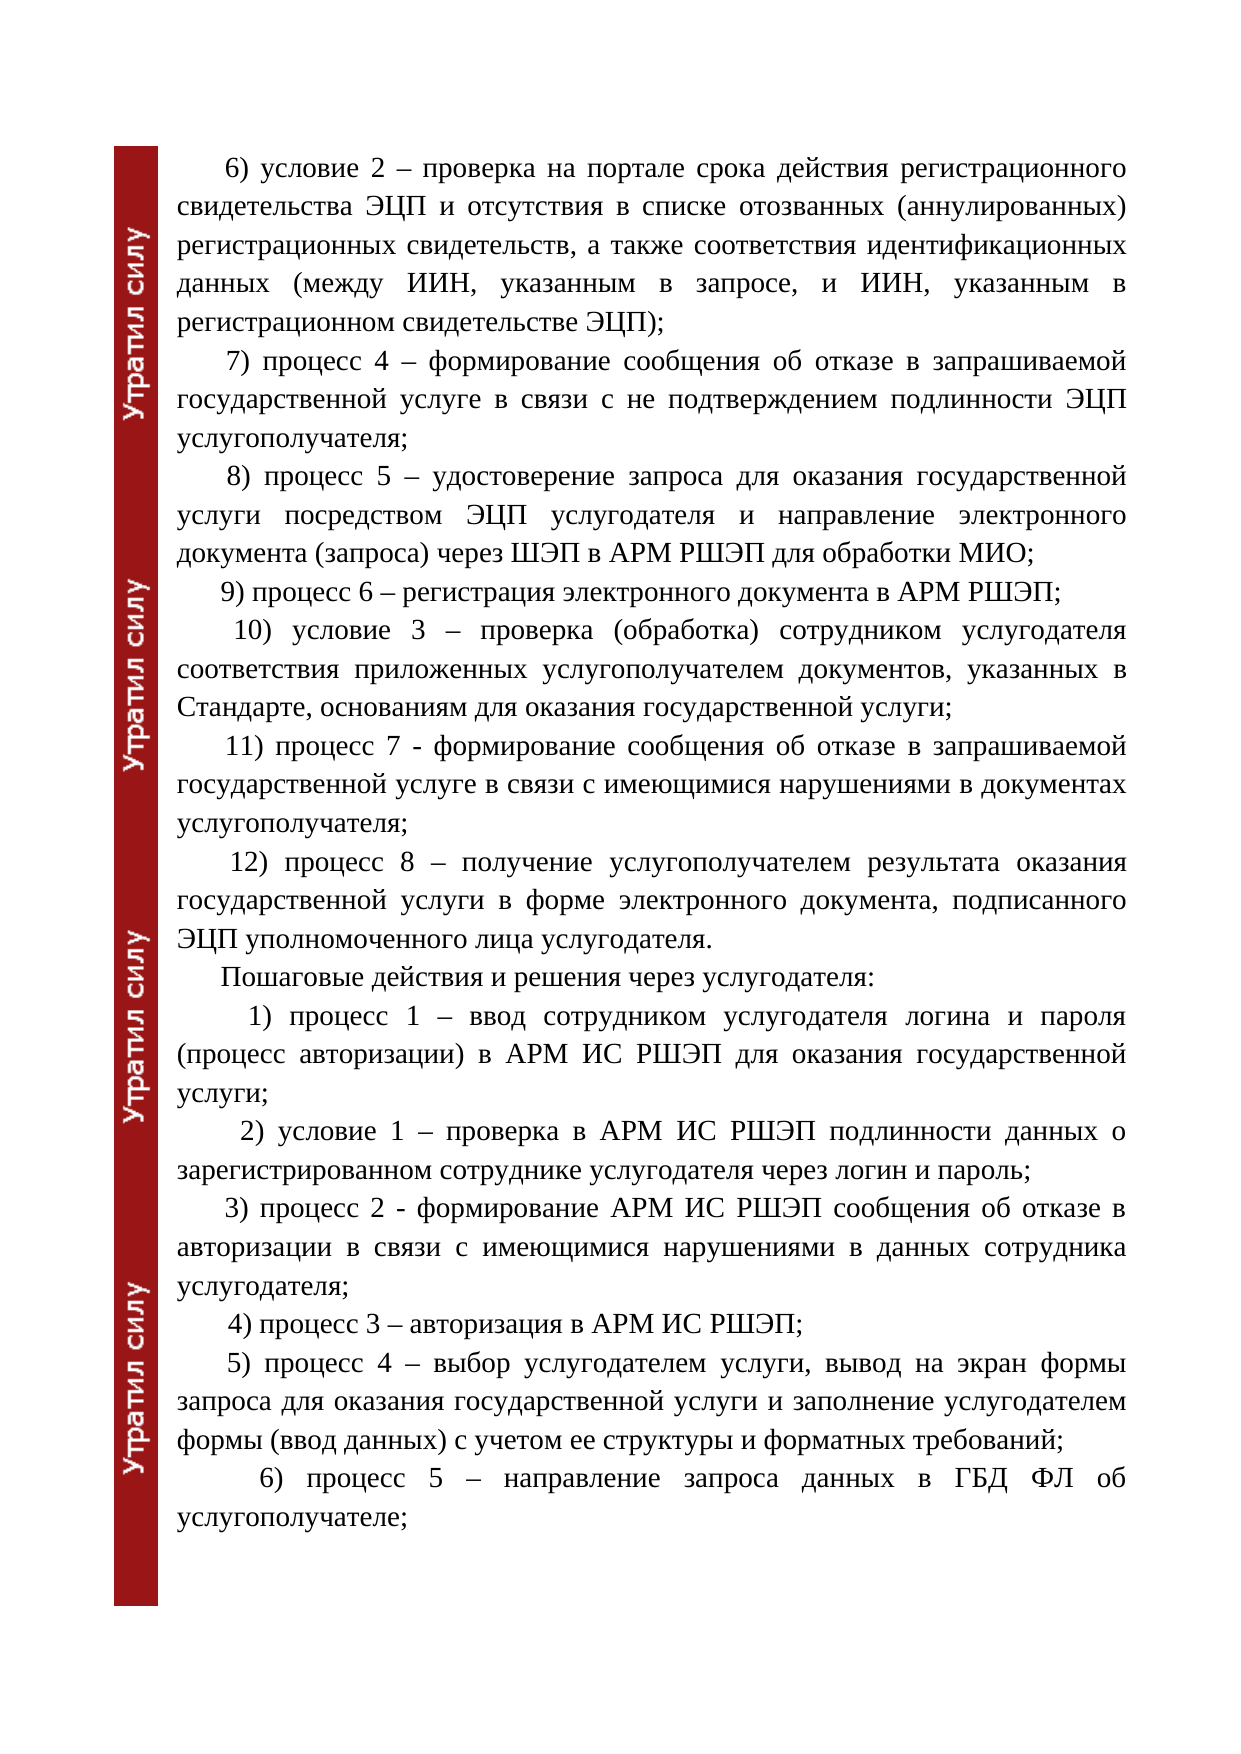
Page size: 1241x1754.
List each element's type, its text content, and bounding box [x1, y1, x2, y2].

text 5) процесс 4 – выбор услугодателем услуги, вывод на экран формы запроса для оказания государственной услуги и заполнение услугодателем формы (ввод данных) с учетом ее структуры и форматных требований; [112, 1345, 1128, 1455]
text 4) процесс 3 – авторизация в АРМ ИС РШЭП; [112, 1306, 1128, 1340]
picture [114, 993, 158, 998]
text 8) процесс 5 – удостоверение запроса для оказания государственной услуги посредством ЭЦП услугодателя и направление электронного документа (запроса) через ШЭП в АРМ РШЭП для обработки МИО; [112, 458, 1128, 569]
text 6) условие 2 – проверка на портале срока действия регистрационного свидетельства ЭЦП и отсутствия в списке отозванных (аннулированных) регистрационных свидетельств, а также соответствия идентификационных данных (между ИИН, указанным в запросе, и ИИН, указанным в регистрационном свидетельстве ЭЦП); [112, 150, 1128, 338]
picture [114, 338, 158, 343]
text 11) процесс 7 - формирование сообщения об отказе в запрашиваемой государственной услуге в связи с имеющимися нарушениями в документах услугополучателя; [112, 728, 1128, 839]
text 9) процесс 6 – регистрация электронного документа в АРМ РШЭП; [112, 574, 1128, 607]
text 1) процесс 1 – ввод сотрудником услугодателя логина и пароля (процесс авторизации) в АРМ ИС РШЭП для оказания государственной услуги; [112, 998, 1128, 1108]
text 10) условие 3 – проверка (обработка) сотрудником услугодателя соответствия приложенных услугополучателем документов, указанных в Стандарте, основаниям для оказания государственной услуги; [112, 612, 1128, 723]
picture [114, 1455, 158, 1460]
text Пошаговые действия и решения через услугодателя: [112, 959, 1128, 993]
picture [114, 1340, 158, 1345]
picture [114, 1186, 158, 1191]
picture [114, 146, 158, 150]
text 3) процесс 2 - формирование АРМ ИС РШЭП сообщения об отказе в авторизации в связи с имеющимися нарушениями в данных сотрудника услугодателя; [112, 1191, 1128, 1301]
picture [114, 1108, 158, 1113]
text 2) условие 1 – проверка в АРМ ИС РШЭП подлинности данных о зарегистрированном сотруднике услугодателя через логин и пароль; [112, 1113, 1128, 1186]
text 6) процесс 5 – направление запроса данных в ГБД ФЛ об услугополучателе; [112, 1460, 1128, 1532]
picture [114, 954, 158, 959]
picture [114, 839, 158, 844]
picture [114, 723, 158, 728]
picture [114, 1532, 158, 1606]
picture [114, 453, 158, 458]
picture [114, 607, 158, 612]
picture [114, 569, 158, 574]
picture [114, 1301, 158, 1306]
text 12) процесс 8 – получение услугополучателем результата оказания государственной услуги в форме электронного документа, подписанного ЭЦП уполномоченного лица услугодателя. [112, 844, 1128, 954]
text 7) процесс 4 – формирование сообщения об отказе в запрашиваемой государственной услуге в связи с не подтверждением подлинности ЭЦП услугополучателя; [112, 343, 1128, 453]
